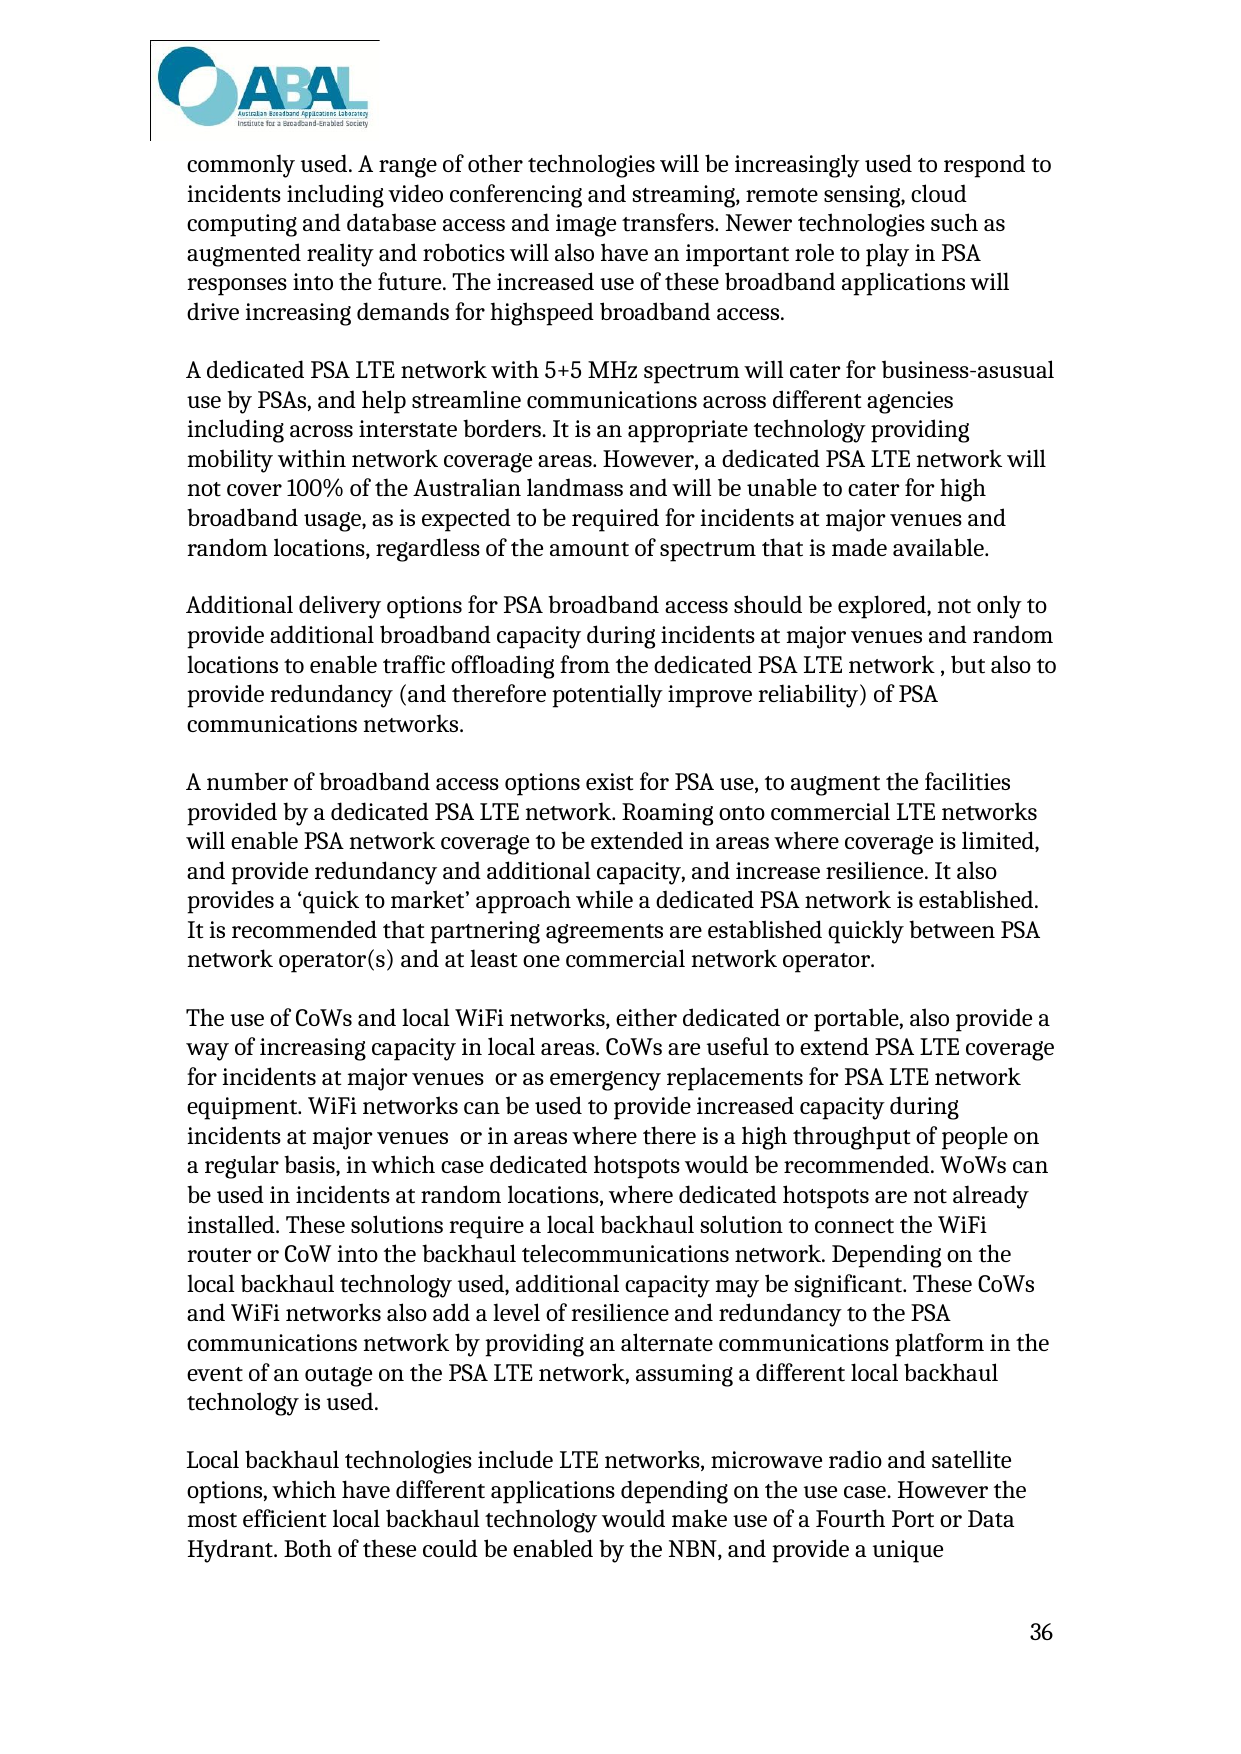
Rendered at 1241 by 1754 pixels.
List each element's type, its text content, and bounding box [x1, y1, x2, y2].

text The use of CoWs and local WiFi networks, either dedicated or portable, also provide a way of increasing capacity in local areas. CoWs are useful to extend PSA LTE coverage for incidents at major venues or as emergency replacements for PSA LTE network equipment. WiFi networks can be used to provide increased capacity during incidents at major venues or in areas where there is a high throughput of people on a regular basis, in which case dedicated hotspots would be recommended. WoWs can be used in incidents at random locations, where dedicated hotspots are not already installed. These solutions require a local backhaul solution to connect the WiFi router or CoW into the backhaul telecommunications network. Depending on the local backhaul technology used, additional capacity may be significant. These CoWs and WiFi networks also add a level of resilience and redundancy to the PSA communications network by providing an alternate communications platform in the event of an outage on the PSA LTE network, assuming a different local backhaul technology is used. [186, 1003, 1055, 1417]
picture [150, 40, 380, 141]
text A dedicated PSA LTE network with 5+5 MHz spectrum will cater for business-asusual use by PSAs, and help streamline communications across different agencies including across interstate borders. It is an appropriate technology providing mobility within network coverage areas. However, a dedicated PSA LTE network will not cover 100% of the Australian landmass and will be unable to cater for high broadband usage, as is expected to be required for incidents at major venues and random locations, regardless of the amount of spectrum that is made available. [186, 356, 1056, 562]
text Additional delivery options for PSA broadband access should be explored, not only to provide additional broadband capacity during incidents at major venues and random locations to enable traffic offloading from the dedicated PSA LTE network , but also to provide redundancy (and therefore potentially improve reliability) of PSA communications networks. [186, 591, 1067, 738]
text A number of broadband access options exist for PSA use, to augment the facilities provided by a dedicated PSA LTE network. Roaming onto commercial LTE networks will enable PSA network coverage to be extended in areas where coverage is limited, and provide redundancy and additional capacity, and increase resilience. It also provides a ‘quick to market’ approach while a dedicated PSA network is established. It is recommended that partnering agreements are established quickly between PSA network operator(s) and at least one commercial network operator. [186, 768, 1061, 974]
